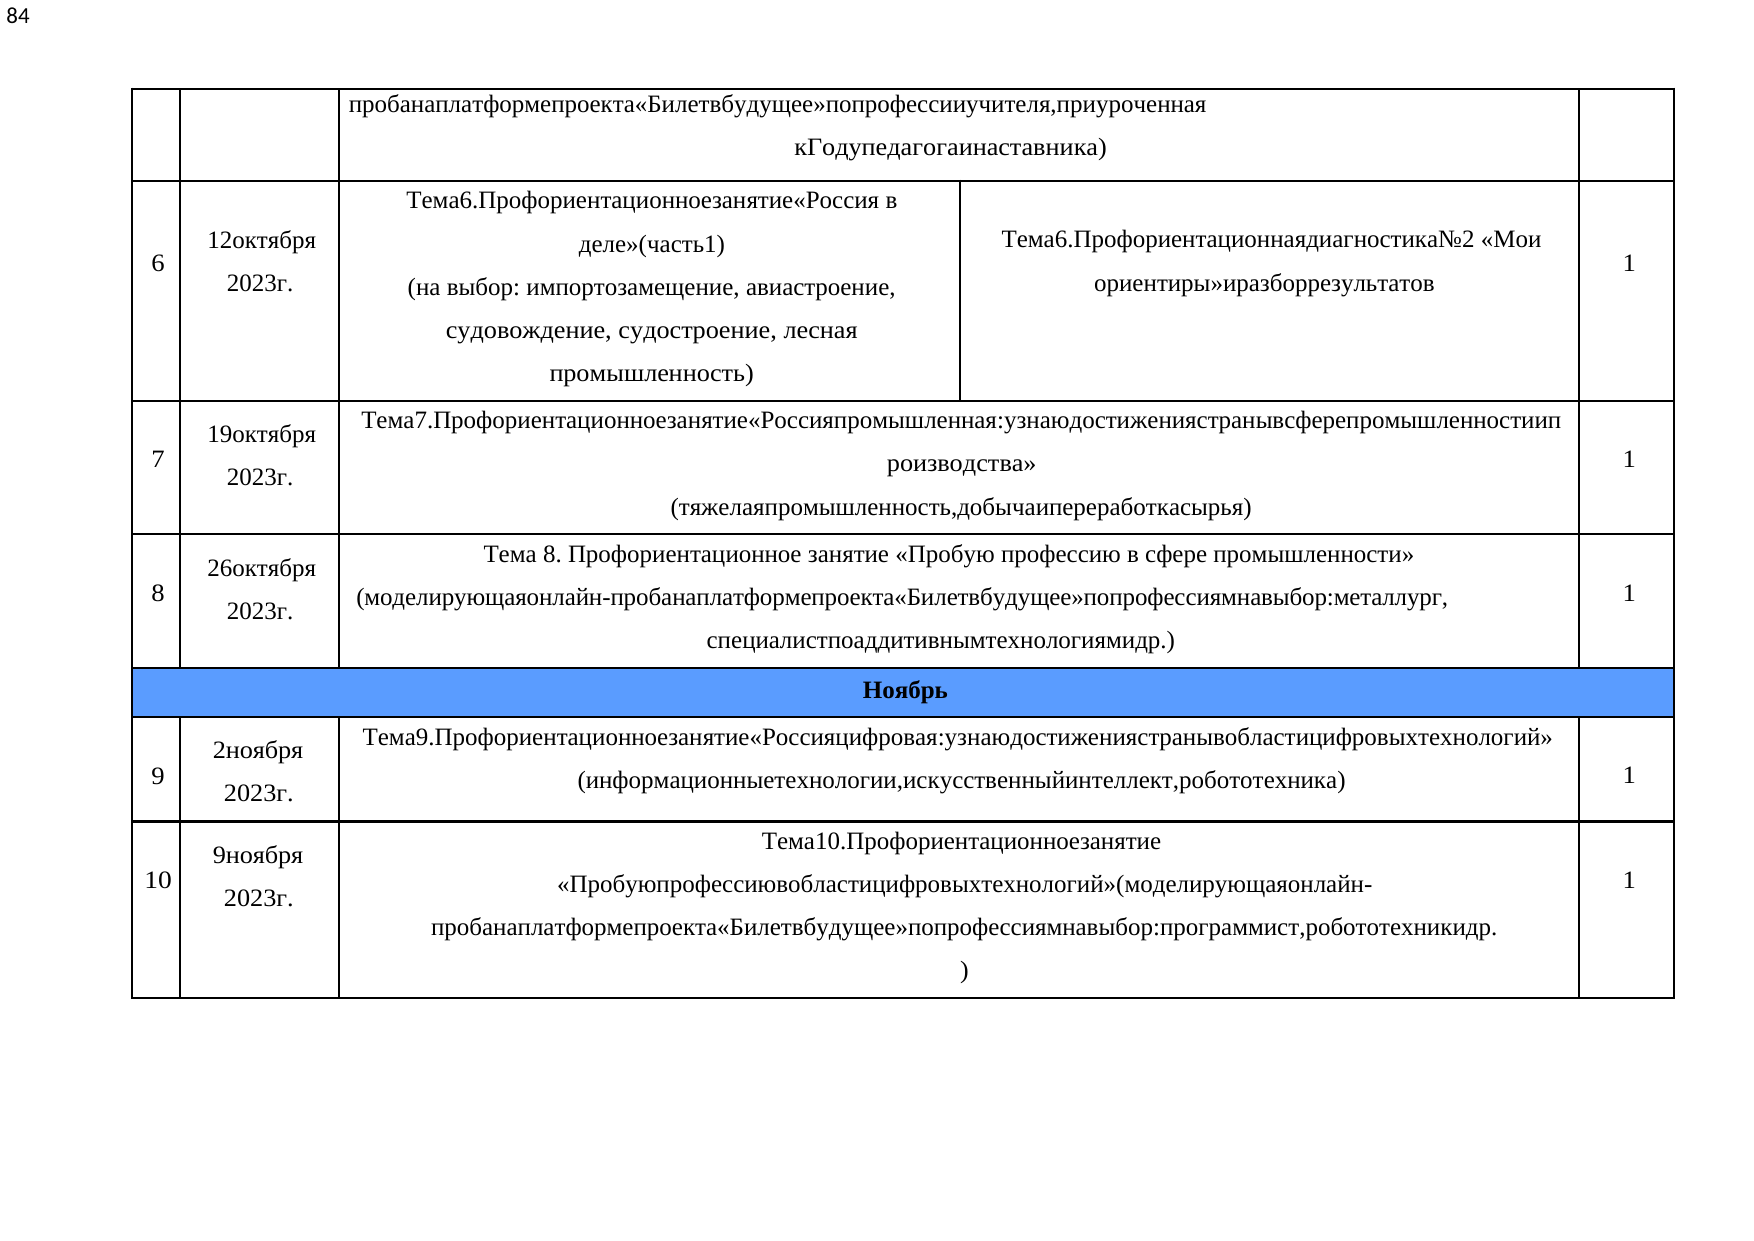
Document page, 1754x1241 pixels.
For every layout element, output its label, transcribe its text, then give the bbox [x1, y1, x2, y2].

table_cell 1 [1580, 182, 1673, 400]
table_cell 6 [133, 182, 179, 400]
table_cell 1 [1580, 823, 1673, 997]
table_cell Тема6.Профориентационнаядиагностика№2 «Мои ориентиры»иразборрезультатов [961, 182, 1578, 400]
table_header [1580, 90, 1673, 179]
table_cell 19октября 2023г. [181, 402, 338, 533]
table_cell Тема6.Профориентационноезанятие«Россия в деле»(часть1) (на выбор: импортозамещение, авиастроение, судовождение, судостроение, лесная промышленность) [340, 182, 959, 400]
table_cell 8 [133, 535, 179, 667]
table_cell 9 [133, 718, 179, 820]
table_cell 7 [133, 402, 179, 533]
table_cell 1 [1580, 718, 1673, 820]
table_cell Тема9.Профориентационноезанятие«Россияцифровая:узнаюдостижениястранывобластицифровыхтехнологий» (информационныетехнологии,искусственныйинтеллект,робототехника) [340, 718, 1578, 820]
table_header [181, 90, 338, 179]
table_cell Ноябрь [133, 669, 1673, 716]
table_header пробанаплатформепроекта«Билетвбудущее»попрофессииучителя,приуроченная кГодупедагогаинаставника) [340, 90, 1578, 179]
table_cell 9ноября 2023г. [181, 823, 338, 997]
table_cell 26октября 2023г. [181, 535, 338, 667]
table_cell Тема 8. Профориентационное занятие «Пробую профессию в сфере промышленности» (моделирующаяонлайн-пробанаплатформепроекта«Билетвбудущее»попрофессиямнавыбор:металлург, специалистпоаддитивнымтехнологиямидр.) [340, 535, 1578, 667]
table_cell 12октября 2023г. [181, 182, 338, 400]
table_cell Тема10.Профориентационноезанятие «Пробуюпрофессиювобластицифровыхтехнологий»(моделирующаяонлайн- пробанаплатформепроекта«Билетвбудущее»попрофессиямнавыбор:программист,робототехникидр. ) [340, 823, 1578, 997]
table_cell 1 [1580, 402, 1673, 533]
table_cell Тема7.Профориентационноезанятие«Россияпромышленная:узнаюдостижениястранывсферепромышленностиип роизводства» (тяжелаяпромышленность,добычаипереработкасырья) [340, 402, 1578, 533]
table_header [133, 90, 179, 179]
table_cell 2ноября 2023г. [181, 718, 338, 820]
table_cell 1 [1580, 535, 1673, 667]
table_cell 10 [133, 823, 179, 997]
